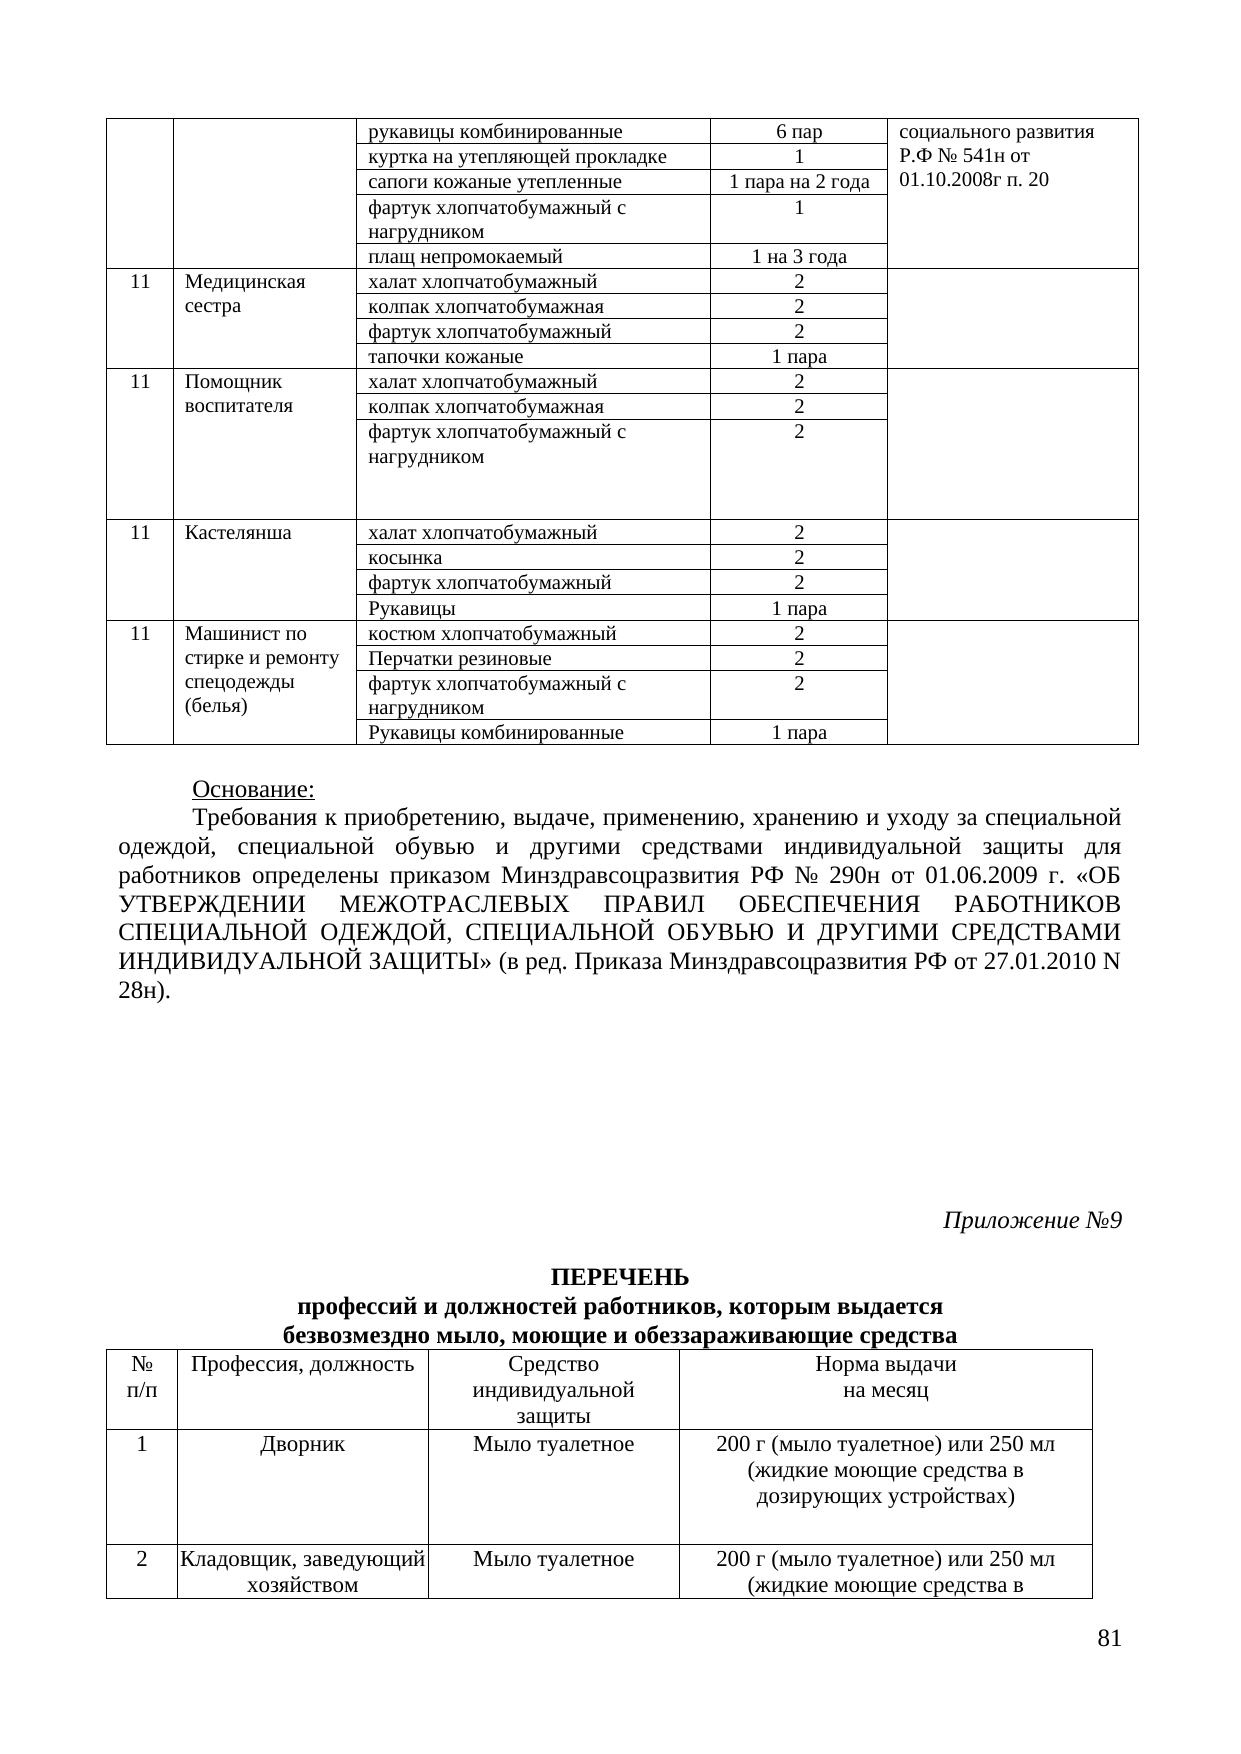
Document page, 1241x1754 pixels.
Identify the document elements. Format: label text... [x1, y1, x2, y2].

table_cell 2 [711, 646, 887, 670]
table_cell 1 [107, 1430, 177, 1544]
text Приложение №9 [118, 1205, 1122, 1234]
table_cell халат хлопчатобумажный [357, 369, 710, 393]
table_cell 2 [711, 294, 887, 318]
table_cell [888, 520, 1138, 619]
table_cell костюм хлопчатобумажный [357, 621, 710, 644]
text профессий и должностей работников, которым выдается [118, 1291, 1122, 1320]
table_cell тапочки кожаные [357, 344, 710, 368]
table_cell 11 [107, 369, 173, 519]
table_cell Машинист по стирке и ремонту спецодежды (белья) [174, 621, 356, 744]
table_cell 11 [107, 269, 173, 368]
table_cell фартук хлопчатобумажный с нагрудником [357, 195, 710, 243]
table_cell халат хлопчатобумажный [357, 520, 710, 544]
text ПЕРЕЧЕНЬ [118, 1262, 1122, 1291]
table_cell 11 [107, 621, 173, 744]
text Требования к приобретению, выдаче, применению, хранению и уходу за специальной одеждой, специальной обувью и другими средствами индивидуальной защиты для работников определены приказом Минздравсоцразвития РФ № 290н от 01.06.2009 г. «ОБ УТВЕРЖДЕНИИ МЕЖОТРАСЛЕВЫХ ПРАВИЛ ОБЕСПЕЧЕНИЯ РАБОТНИКОВ СПЕЦИАЛЬНОЙ ОДЕЖДОЙ, СПЕЦИАЛЬНОЙ ОБУВЬЮ И ДРУГИМИ СРЕДСТВАМИ ИНДИВИДУАЛЬНОЙ ЗАЩИТЫ» (в ред. Приказа Минздравсоцразвития РФ от 27.01.2010 N 28н). [118, 802, 1122, 1004]
table_cell Мыло туалетное [429, 1545, 679, 1598]
text Основание: [118, 774, 1122, 802]
table_cell 2 [711, 520, 887, 544]
table_cell 11 [107, 520, 173, 619]
table_cell рукавицы комбинированные [357, 119, 710, 143]
table_cell [888, 269, 1138, 368]
table_cell фартук хлопчатобумажный с нагрудником [357, 420, 710, 519]
table_cell 2 [711, 269, 887, 293]
table_cell 2 [107, 1545, 177, 1598]
table_cell куртка на утепляющей прокладке [357, 144, 710, 168]
table_cell 2 [711, 369, 887, 393]
table_cell Дворник [178, 1430, 428, 1544]
table_header Средство индивидуальной защиты [429, 1350, 679, 1429]
table_cell колпак хлопчатобумажная [357, 294, 710, 318]
table_cell 6 пар [711, 119, 887, 143]
table_cell Перчатки резиновые [357, 646, 710, 670]
table_cell 2 [711, 420, 887, 519]
table_cell [888, 369, 1138, 519]
table_cell Рукавицы [357, 595, 710, 619]
table_cell 1 пара [711, 344, 887, 368]
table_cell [680, 1430, 1092, 1544]
table_cell плащ непромокаемый [357, 244, 710, 268]
table_cell Кастелянша [174, 520, 356, 619]
table_cell фартук хлопчатобумажный с нагрудником [357, 671, 710, 719]
table_cell Медицинская сестра [174, 269, 356, 368]
table_cell 1 [711, 144, 887, 168]
table_cell Мыло туалетное [429, 1430, 679, 1544]
table_cell косынка [357, 545, 710, 569]
table_cell халат хлопчатобумажный [357, 269, 710, 293]
table_cell 2 [711, 319, 887, 343]
text безвозмездно мыло, моющие и обеззараживающие средства [118, 1320, 1122, 1349]
table_cell [888, 621, 1138, 744]
table_cell Помощник воспитателя [174, 369, 356, 519]
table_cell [178, 1545, 428, 1598]
table_cell 2 [711, 394, 887, 418]
table_cell 2 [711, 570, 887, 594]
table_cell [680, 1545, 1092, 1598]
table_cell 1 пара [711, 720, 887, 744]
table_cell сапоги кожаные утепленные [357, 170, 710, 193]
table_cell колпак хлопчатобумажная [357, 394, 710, 418]
table_cell Рукавицы комбинированные [357, 720, 710, 744]
table_cell 1 пара на 2 года [711, 170, 887, 193]
table_cell 1 на 3 года [711, 244, 887, 268]
table_cell 2 [711, 671, 887, 719]
table_header Норма выдачи на месяц [680, 1350, 1092, 1429]
table_cell 2 [711, 621, 887, 644]
table_cell 1 [711, 195, 887, 243]
table_header № п/п [107, 1350, 177, 1429]
table_cell фартук хлопчатобумажный [357, 319, 710, 343]
table_cell 1 пара [711, 595, 887, 619]
table_cell фартук хлопчатобумажный [357, 570, 710, 594]
table_header Профессия, должность [178, 1350, 428, 1429]
table_cell 2 [711, 545, 887, 569]
